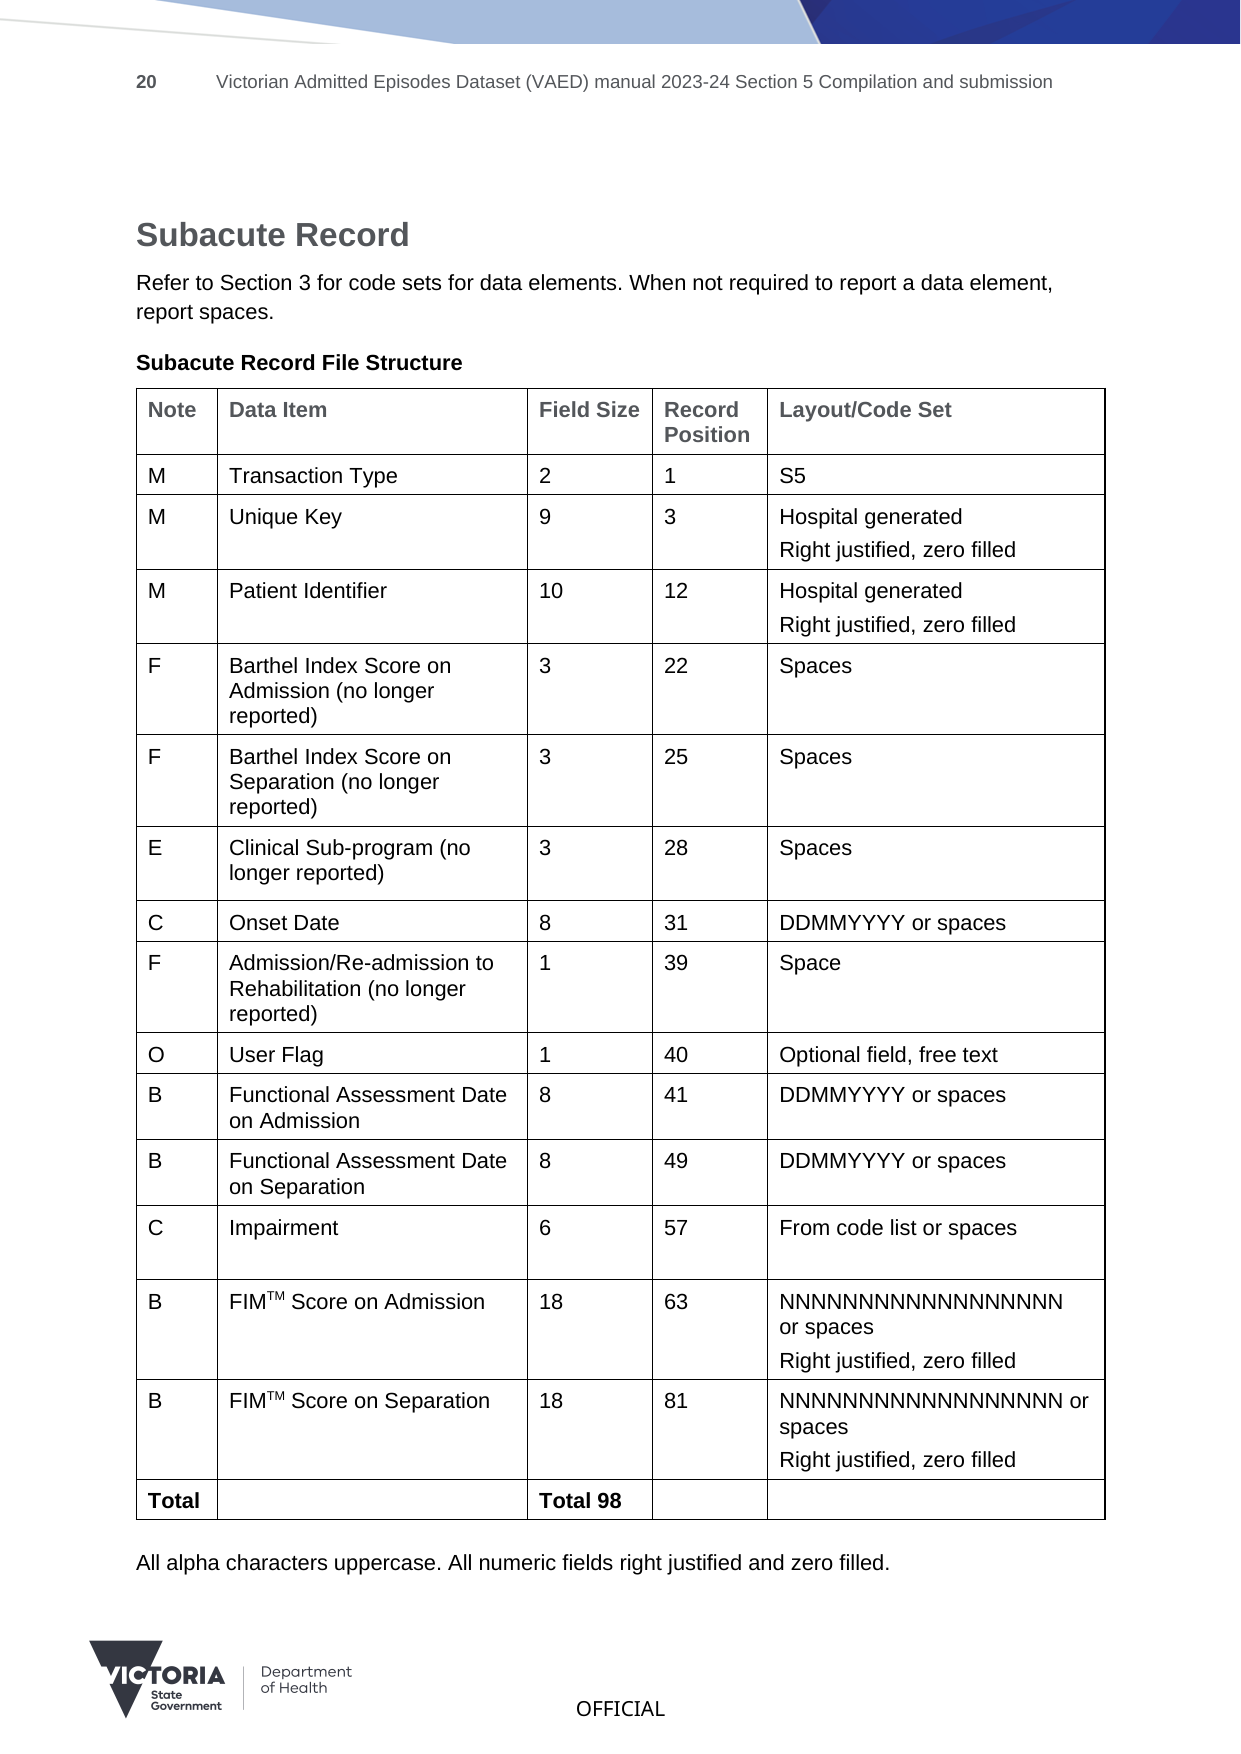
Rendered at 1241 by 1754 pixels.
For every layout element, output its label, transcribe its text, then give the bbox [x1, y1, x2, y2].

table_cell Optional field, free text [768, 1033, 1104, 1073]
text Refer to Section 3 for code sets for data elements. When not required to report a data element, report spaces. [136, 266, 1104, 324]
table_cell 3 [528, 735, 652, 826]
table_cell 57 [653, 1206, 767, 1279]
table_cell B [137, 1074, 217, 1139]
table_cell B [137, 1280, 217, 1379]
table_cell M [137, 495, 217, 569]
table_cell 39 [653, 942, 767, 1032]
table_cell Transaction Type [218, 455, 527, 494]
table_cell 1 [653, 455, 767, 494]
table_cell Patient Identifier [218, 570, 527, 643]
table_cell 1 [528, 942, 652, 1032]
table_cell 18 [528, 1380, 652, 1478]
table_cell 2 [528, 455, 652, 494]
table_cell F [137, 942, 217, 1032]
table_cell [218, 1480, 527, 1519]
table_cell C [137, 1206, 217, 1279]
text All alpha characters uppercase. All numeric fields right justified and zero filled. [136, 1545, 1104, 1574]
table_cell DDMMYYYY or spaces [768, 901, 1104, 941]
table_cell 3 [653, 495, 767, 569]
table_cell Spaces [768, 735, 1104, 826]
table_cell Hospital generated Right justified, zero filled [768, 570, 1104, 643]
table_cell Functional Assessment Date on Separation [218, 1140, 527, 1205]
table_cell 3 [528, 644, 652, 734]
table_cell Barthel Index Score on Separation (no longer reported) [218, 735, 527, 826]
table_cell 49 [653, 1140, 767, 1205]
table_header Layout/Code Set [768, 389, 1104, 453]
table_cell F [137, 644, 217, 734]
table_cell Spaces [768, 827, 1104, 900]
table_cell 81 [653, 1380, 767, 1478]
table_cell Total [137, 1480, 217, 1519]
table_cell FIMTM Score on Separation [218, 1380, 527, 1478]
text Subacute Record File Structure [136, 349, 1104, 375]
table_cell 10 [528, 570, 652, 643]
table_cell 1 [528, 1033, 652, 1073]
table_cell 8 [528, 1074, 652, 1139]
table_cell 3 [528, 827, 652, 900]
table_cell 6 [528, 1206, 652, 1279]
table_cell Total 98 [528, 1480, 652, 1519]
table_cell Space [768, 942, 1104, 1032]
table_cell 25 [653, 735, 767, 826]
picture [0, 1595, 1241, 1754]
table_header Note [137, 389, 217, 453]
table_cell Admission/Re-admission to Rehabilitation (no longer reported) [218, 942, 527, 1032]
table_cell M [137, 570, 217, 643]
table_cell M [137, 455, 217, 494]
table_cell 28 [653, 827, 767, 900]
table_cell 18 [528, 1280, 652, 1379]
subtitle Subacute Record [136, 215, 1104, 253]
table_cell [768, 1480, 1104, 1519]
table_cell 12 [653, 570, 767, 643]
table_header Data Item [218, 389, 527, 453]
table_cell 31 [653, 901, 767, 941]
table_cell NNNNNNNNNNNNNNNNNN or spaces Right justified, zero filled [768, 1280, 1104, 1379]
table_cell DDMMYYYY or spaces [768, 1074, 1104, 1139]
table_cell 9 [528, 495, 652, 569]
table_cell From code list or spaces [768, 1206, 1104, 1279]
table_cell B [137, 1140, 217, 1205]
table_cell E [137, 827, 217, 900]
table_cell 22 [653, 644, 767, 734]
table_cell Impairment [218, 1206, 527, 1279]
table_cell Unique Key [218, 495, 527, 569]
table_cell Spaces [768, 644, 1104, 734]
table_cell NNNNNNNNNNNNNNNNNN or spaces Right justified, zero filled [768, 1380, 1104, 1478]
table_cell 41 [653, 1074, 767, 1139]
table_header Field Size [528, 389, 652, 453]
table_cell [653, 1480, 767, 1519]
table_cell Onset Date [218, 901, 527, 941]
table_cell FIMTM Score on Admission [218, 1280, 527, 1379]
table_cell 40 [653, 1033, 767, 1073]
table_cell User Flag [218, 1033, 527, 1073]
table_cell Functional Assessment Date on Admission [218, 1074, 527, 1139]
table_cell 63 [653, 1280, 767, 1379]
table_cell S5 [768, 455, 1104, 494]
table_cell Hospital generated Right justified, zero filled [768, 495, 1104, 569]
table_cell Barthel Index Score on Admission (no longer reported) [218, 644, 527, 734]
table_cell C [137, 901, 217, 941]
table_cell 8 [528, 901, 652, 941]
table_cell 8 [528, 1140, 652, 1205]
picture [0, 0, 1241, 44]
table_cell Clinical Sub-program (no longer reported) [218, 827, 527, 900]
table_header Record Position [653, 389, 767, 453]
table_cell B [137, 1380, 217, 1478]
table_cell O [137, 1033, 217, 1073]
table_cell DDMMYYYY or spaces [768, 1140, 1104, 1205]
table_cell F [137, 735, 217, 826]
